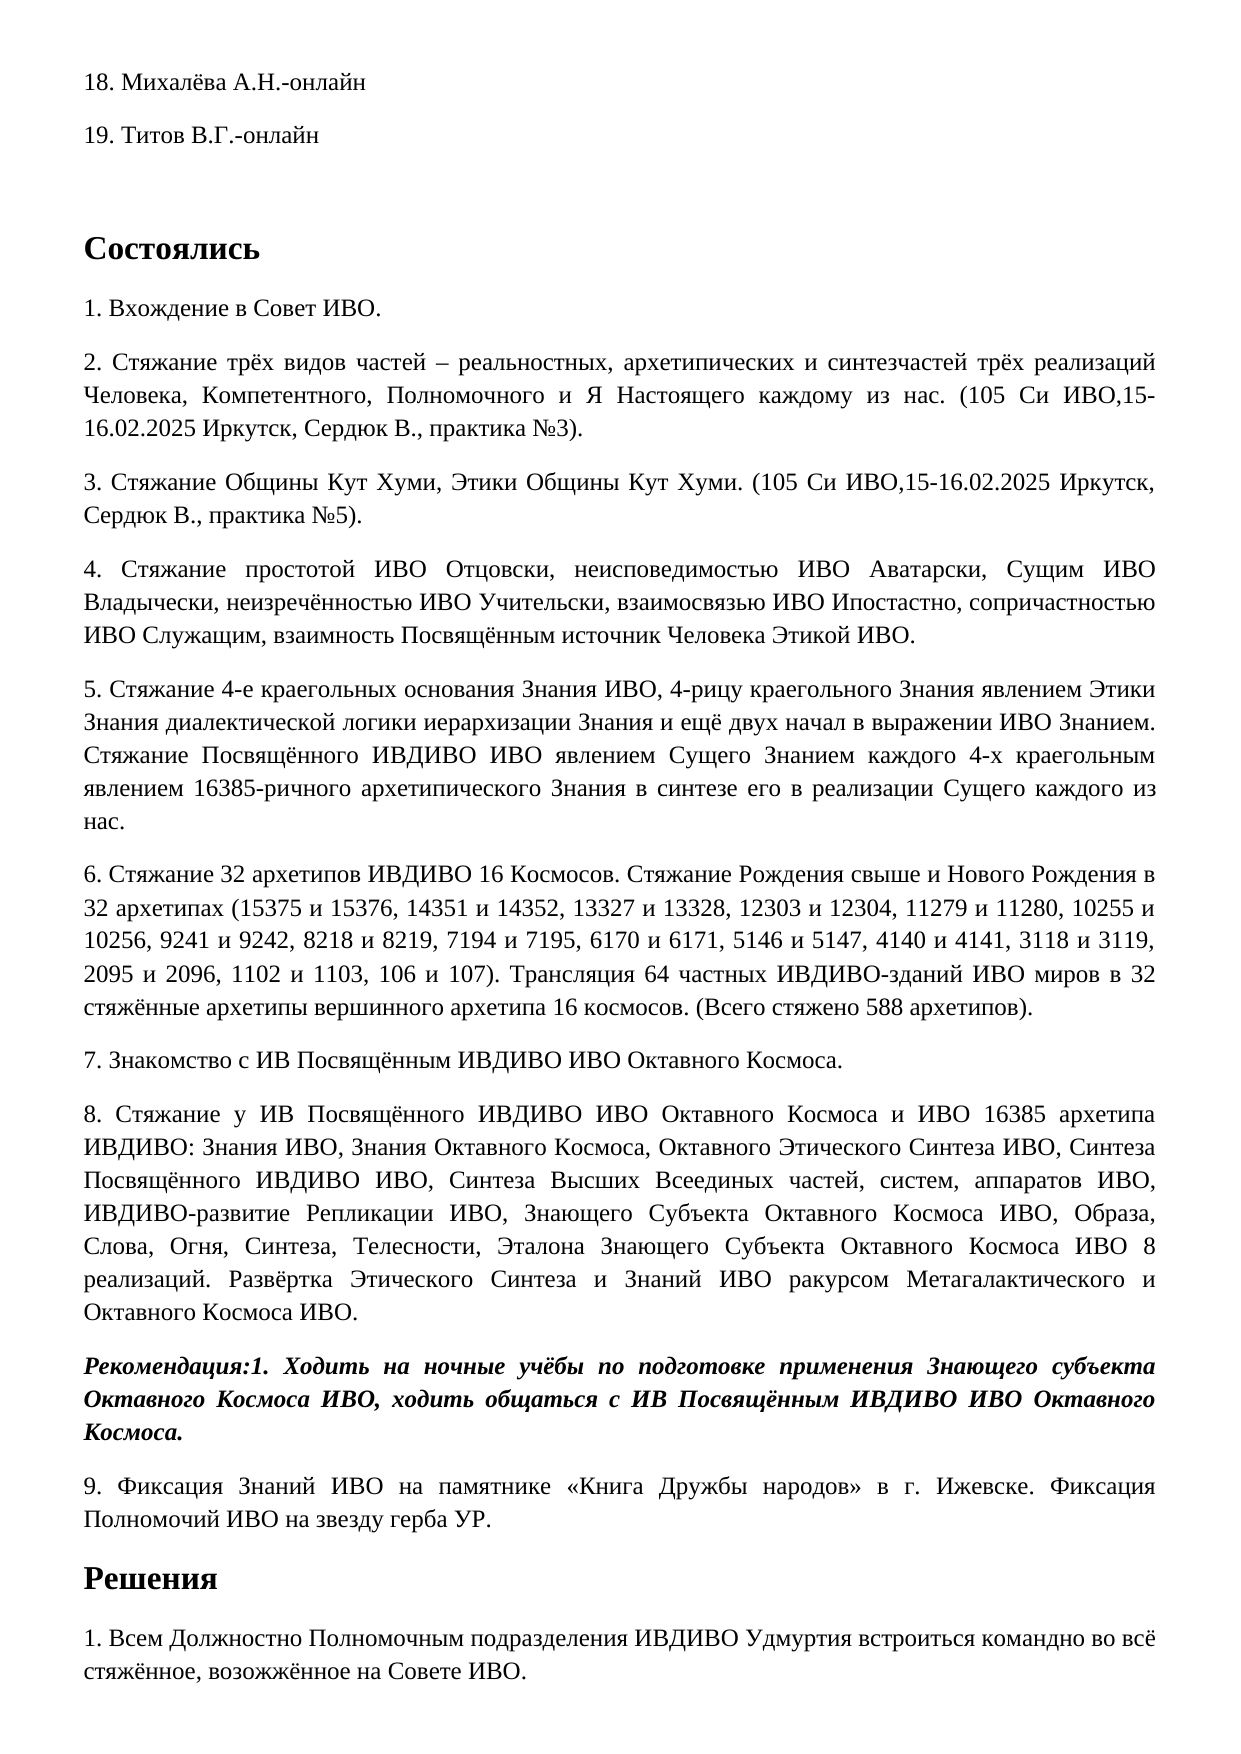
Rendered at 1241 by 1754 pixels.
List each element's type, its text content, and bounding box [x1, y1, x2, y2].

text 3. Стяжание Общины Кут Хуми, Этики Общины Кут Хуми. (105 Си ИВО,15-16.02.2025 Иркутск, Сердюк В., практика №5). [83, 467, 1157, 529]
text 2. Стяжание трёх видов частей – реальностных, архетипических и синтезчастей трёх реализаций Человека, Компетентного, Полномочного и Я Настоящего каждому из нас. (105 Си ИВО,15-16.02.2025 Иркутск, Сердюк В., практика №3). [83, 347, 1157, 442]
text 1. Всем Должностно Полномочным подразделения ИВДИВО Удмуртия встроиться командно во всё стяжённое, возожжённое на Совете ИВО. [83, 1623, 1157, 1685]
text 7. Знакомство с ИВ Посвящённым ИВДИВО ИВО Октавного Космоса. [83, 1046, 1157, 1074]
text 9. Фиксация Знаний ИВО на памятнике «Книга Дружбы народов» в г. Ижевске. Фиксация Полномочий ИВО на звезду герба УР. [83, 1471, 1157, 1533]
text Решения [83, 1558, 1157, 1596]
text 6. Стяжание 32 архетипов ИВДИВО 16 Космосов. Стяжание Рождения свыше и Нового Рождения в 32 архетипах (15375 и 15376, 14351 и 14352, 13327 и 13328, 12303 и 12304, 11279 и 11280, 10255 и 10256, 9241 и 9242, 8218 и 8219, 7194 и 7195, 6170 и 6171, 5146 и 5147, 4140 и 4141, 3118 и 3119, 2095 и 2096, 1102 и 1103, 106 и 107). Трансляция 64 частных ИВДИВО-зданий ИВО миров в 32 стяжённые архетипы вершинного архетипа 16 космосов. (Всего стяжено 588 архетипов). [83, 859, 1157, 1020]
text 5. Стяжание 4-е краегольных основания Знания ИВО, 4-рицу краегольного Знания явлением Этики Знания диалектической логики иерархизации Знания и ещё двух начал в выражении ИВО Знанием. Стяжание Посвящённого ИВДИВО ИВО явлением Сущего Знанием каждого 4-х краегольным явлением 16385-ричного архетипического Знания в синтезе его в реализации Сущего каждого из нас. [83, 674, 1157, 834]
text Рекомендация:1. Ходить на ночные учёбы по подготовке применения Знающего субъекта Октавного Космоса ИВО, ходить общаться с ИВ Посвящённым ИВДИВО ИВО Октавного Космоса. [83, 1351, 1157, 1446]
text 1. Вхождение в Совет ИВО. [83, 293, 1157, 322]
text 8. Стяжание у ИВ Посвящённого ИВДИВО ИВО Октавного Космоса и ИВО 16385 архетипа ИВДИВО: Знания ИВО, Знания Октавного Космоса, Октавного Этического Синтеза ИВО, Синтеза Посвящённого ИВДИВО ИВО, Синтеза Высших Всеединых частей, систем, аппаратов ИВО, ИВДИВО-развитие Репликации ИВО, Знающего Субъекта Октавного Космоса ИВО, Образа, Слова, Огня, Синтеза, Телесности, Эталона Знающего Субъекта Октавного Космоса ИВО 8 реализаций. Развёртка Этического Синтеза и Знаний ИВО ракурсом Метагалактического и Октавного Космоса ИВО. [83, 1099, 1157, 1326]
text 18. Михалёва А.Н.-онлайн [83, 67, 1157, 95]
text 4. Стяжание простотой ИВО Отцовски, неисповедимостью ИВО Аватарски, Сущим ИВО Владычески, неизречённостью ИВО Учительски, взаимосвязью ИВО Ипостастно, сопричастностью ИВО Служащим, взаимность Посвящённым источник Человека Этикой ИВО. [83, 554, 1157, 648]
text Состоялись [83, 228, 1157, 267]
text 19. Титов В.Г.-онлайн [83, 121, 1157, 149]
